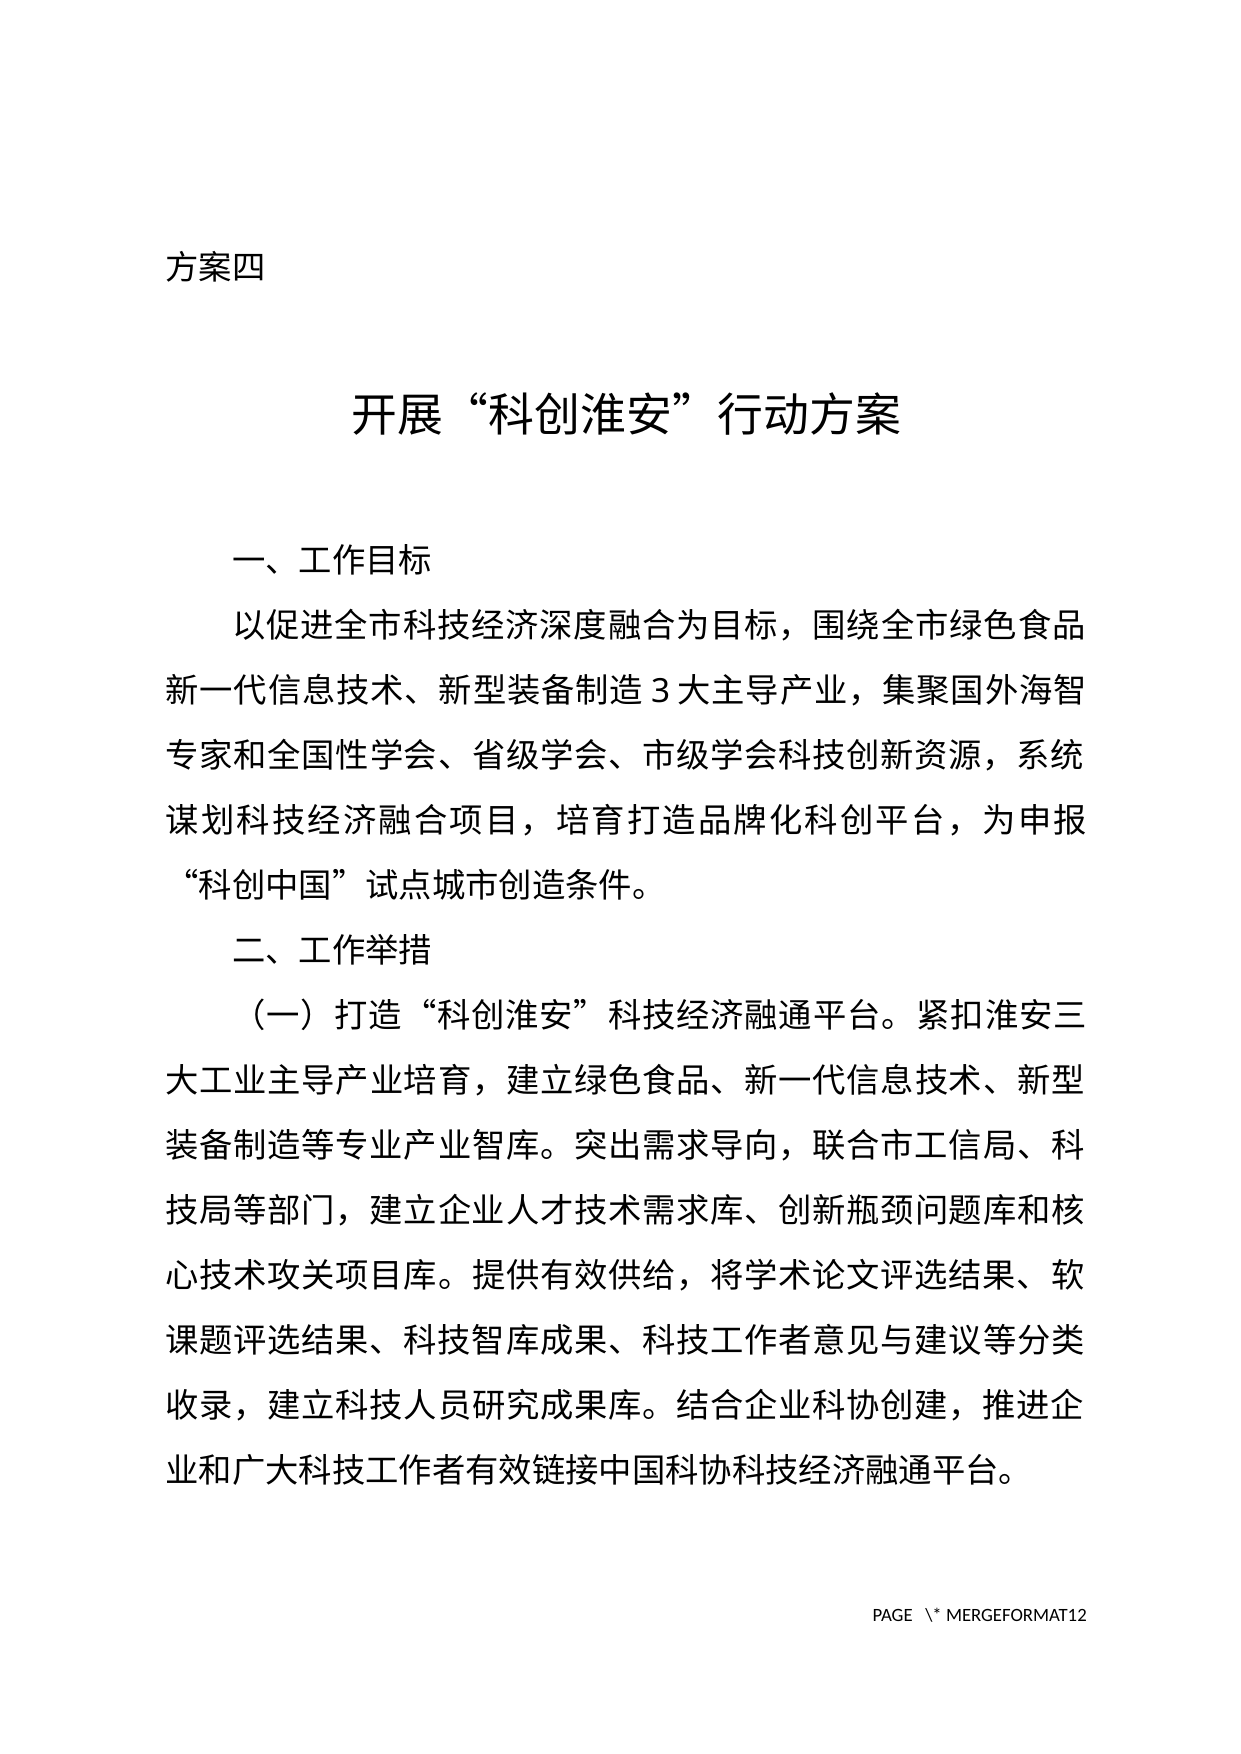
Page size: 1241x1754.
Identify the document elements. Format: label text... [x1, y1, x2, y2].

text 一、工作目标 [165, 525, 1087, 590]
text 方案四 [165, 233, 1087, 298]
text 开展“科创淮安”行动方案 [165, 363, 1087, 460]
text 二、工作举措 [165, 915, 1087, 980]
text 以促进全市科技经济深度融合为目标，围绕全市绿色食品、新一代信息技术、新型装备制造3大主导产业，集聚国外海智专家和全国性学会、省级学会、市级学会科技创新资源，系统谋划科技经济融合项目，培育打造品牌化科创平台，为申报“科创中国”试点城市创造条件。 [165, 590, 1087, 915]
text （一）打造“科创淮安”科技经济融通平台。紧扣淮安三大工业主导产业培育，建立绿色食品、新一代信息技术、新型装备制造等专业产业智库。突出需求导向，联合市工信局、科技局等部门，建立企业人才技术需求库、创新瓶颈问题库和核心技术攻关项目库。提供有效供给，将学术论文评选结果、软课题评选结果、科技智库成果、科技工作者意见与建议等分类收录，建立科技人员研究成果库。结合企业科协创建，推进企业和广大科技工作者有效链接中国科协科技经济融通平台。 [165, 980, 1087, 1500]
